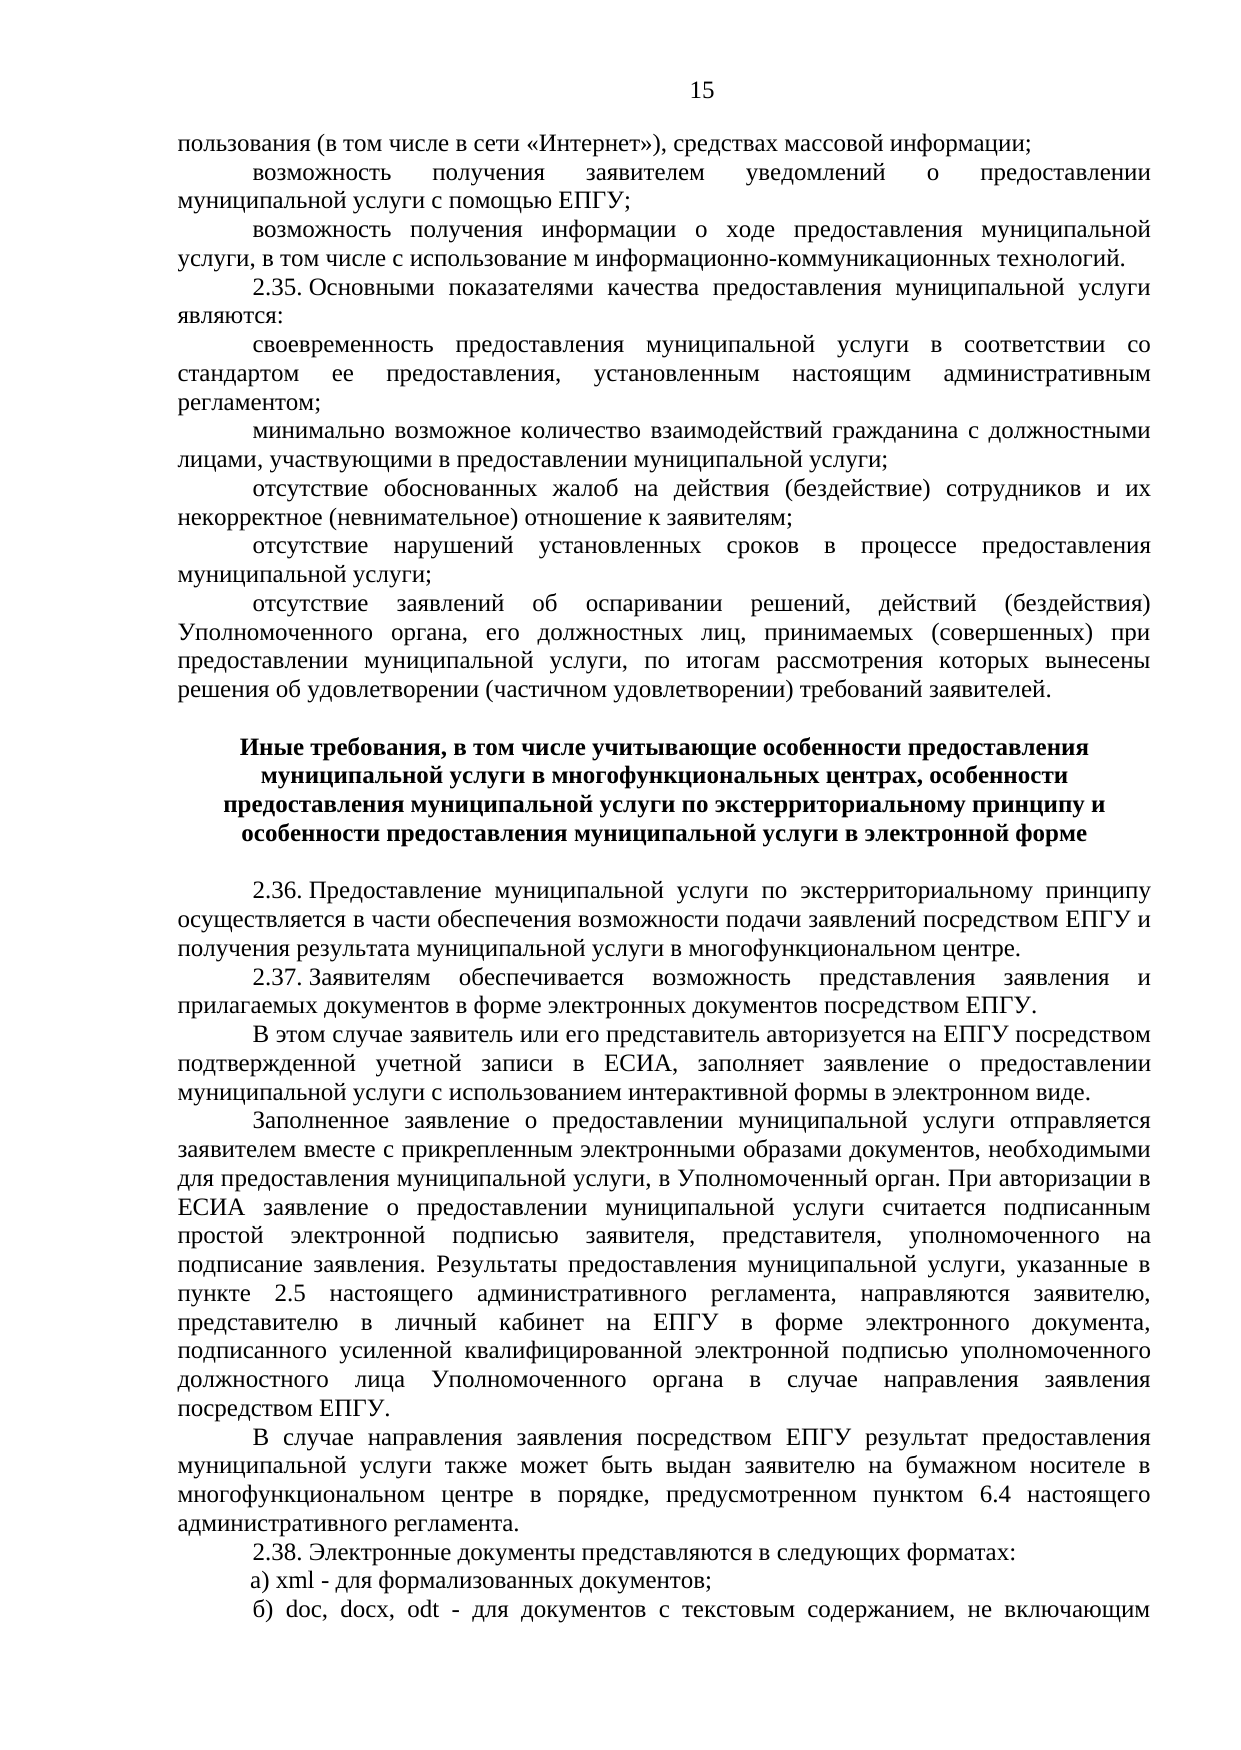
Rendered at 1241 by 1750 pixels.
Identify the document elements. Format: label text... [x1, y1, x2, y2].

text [177, 128, 1152, 157]
text своевременность предоставления муниципальной услуги в соответствии со стандартом ее предоставления, установленным настоящим административным регламентом; [177, 329, 1152, 415]
text В этом случае заявитель или его представитель авторизуется на ЕПГУ посредством подтвержденной учетной записи в ЕСИА, заполняет заявление о предоставлении муниципальной услуги с использованием интерактивной формы в электронном виде. [177, 1019, 1152, 1105]
text отсутствие заявлений об оспаривании решений, действий (бездействия) Уполномоченного органа, его должностных лиц, принимаемых (совершенных) при предоставлении муниципальной услуги, по итогам рассмотрения которых вынесены решения об удовлетворении (частичном удовлетворении) требований заявителей. [177, 588, 1152, 703]
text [177, 1594, 1152, 1623]
text отсутствие обоснованных жалоб на действия (бездействие) сотрудников и их некорректное (невнимательное) отношение к заявителям; [177, 473, 1152, 530]
text В случае направления заявления посредством ЕПГУ результат предоставления муниципальной услуги также может быть выдан заявителю на бумажном носителе в многофункциональном центре в порядке, предусмотренном пунктом 6.4 настоящего административного регламента. [177, 1422, 1152, 1537]
text 2.37. Заявителям обеспечивается возможность представления заявления и прилагаемых документов в форме электронных документов посредством ЕПГУ. [177, 962, 1152, 1019]
text Заполненное заявление о предоставлении муниципальной услуги отправляется заявителем вместе с прикрепленным электронными образами документов, необходимыми для предоставления муниципальной услуги, в Уполномоченный орган. При авторизации в ЕСИА заявление о предоставлении муниципальной услуги считается подписанным простой электронной подписью заявителя, представителя, уполномоченного на подписание заявления. Результаты предоставления муниципальной услуги, указанные в пункте 2.5 настоящего административного регламента, направляются заявителю, представителю в личный кабинет на ЕПГУ в форме электронного документа, подписанного усиленной квалифицированной электронной подписью уполномоченного должностного лица Уполномоченного органа в случае направления заявления посредством ЕПГУ. [177, 1105, 1152, 1422]
text возможность получения заявителем уведомлений о предоставлении муниципальной услуги с помощью ЕПГУ; [177, 157, 1152, 214]
text 2.35. Основными показателями качества предоставления муниципальной услуги являются: [177, 272, 1152, 329]
text 2.36. Предоставление муниципальной услуги по экстерриториальному принципу осуществляется в части обеспечения возможности подачи заявлений посредством ЕПГУ и получения результата муниципальной услуги в многофункциональном центре. [177, 875, 1152, 962]
text отсутствие нарушений установленных сроков в процессе предоставления муниципальной услуги; [177, 530, 1152, 588]
subtitle Иные требования, в том числе учитывающие особенности предоставления муниципальной услуги в многофункциональных центрах, особенности предоставления муниципальной услуги по экстерриториальному принципу и особенности предоставления муниципальной услуги в электронной форме [177, 732, 1152, 847]
text минимально возможное количество взаимодействий гражданина с должностными лицами, участвующими в предоставлении муниципальной услуги; [177, 415, 1152, 473]
text 2.38. Электронные документы представляются в следующих форматах: [177, 1537, 1152, 1565]
text возможность получения информации о ходе предоставления муниципальной услуги, в том числе с использование м информационно-коммуникационных технологий. [177, 214, 1152, 272]
text а) xml - для формализованных документов; [250, 1565, 1152, 1594]
